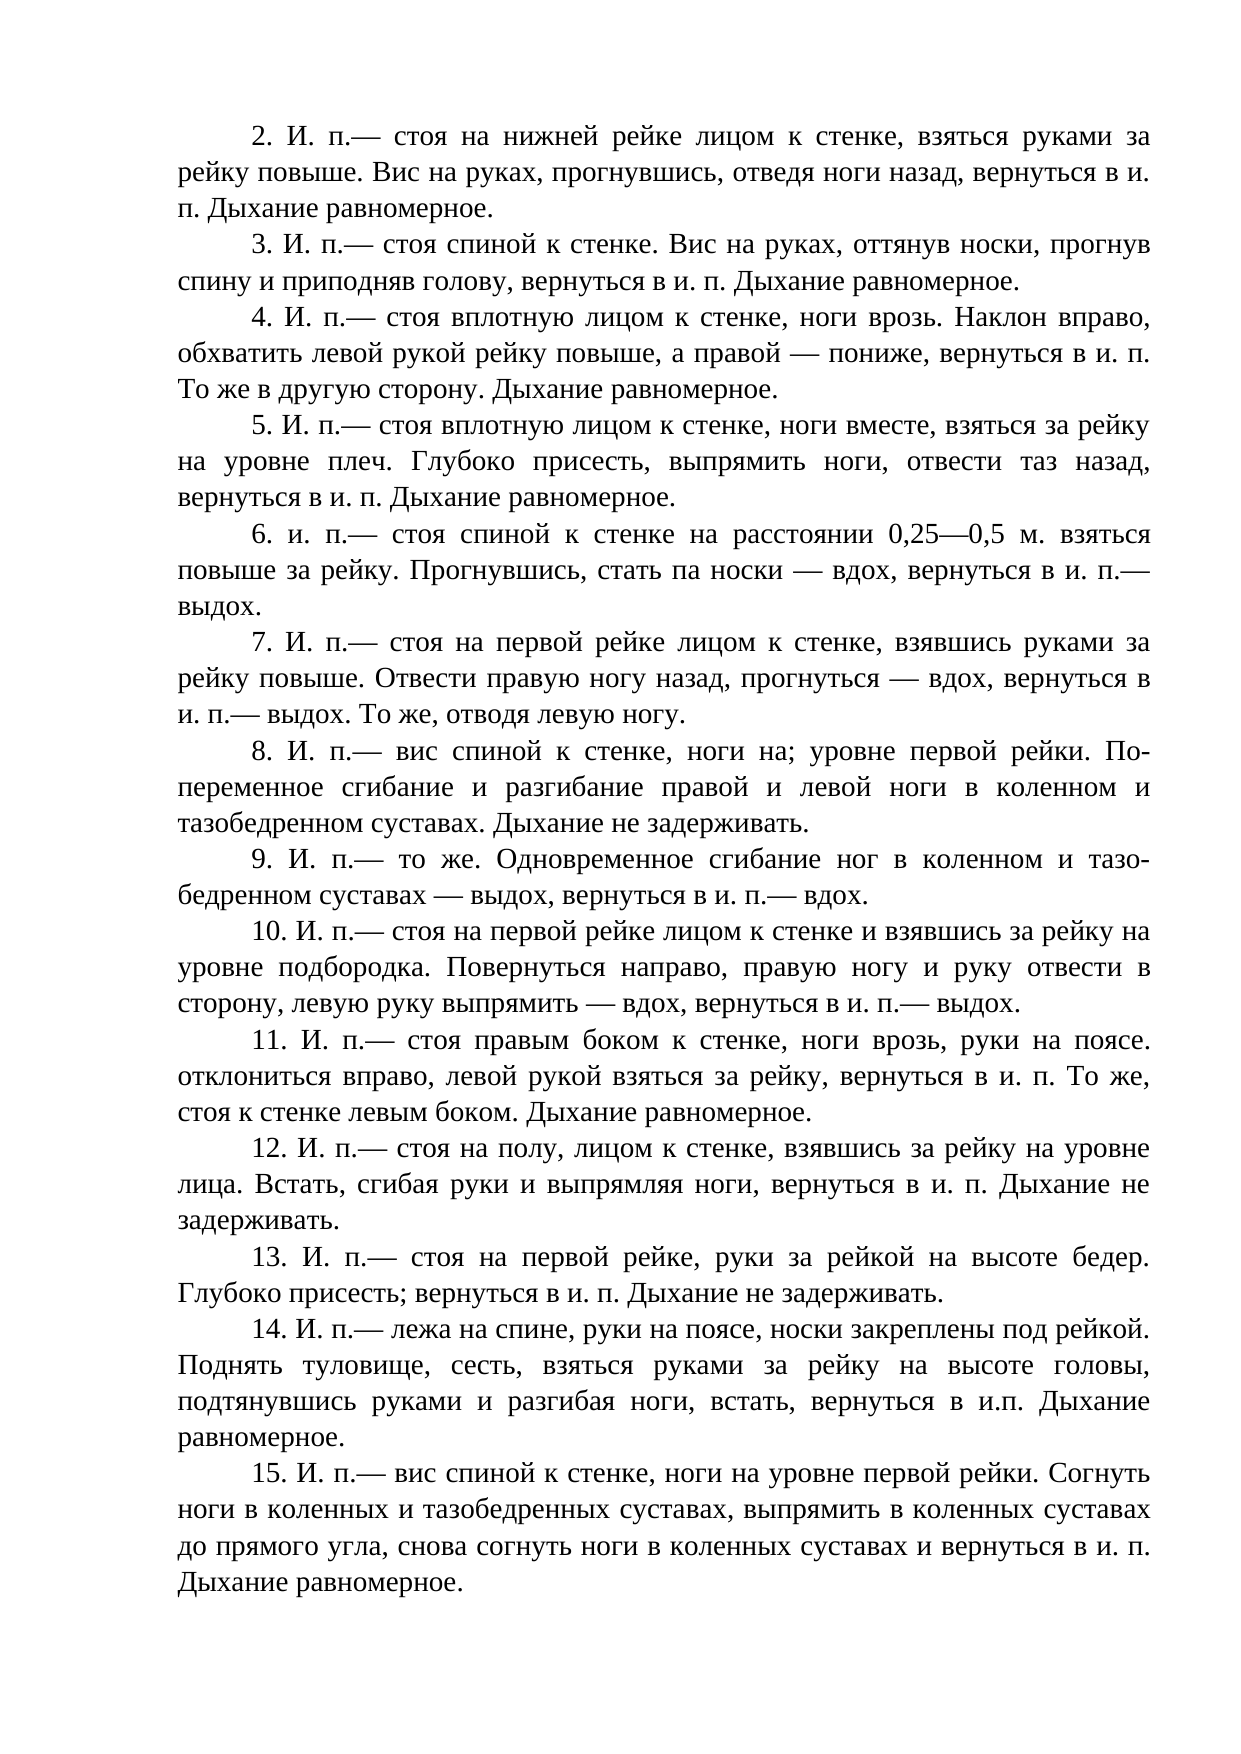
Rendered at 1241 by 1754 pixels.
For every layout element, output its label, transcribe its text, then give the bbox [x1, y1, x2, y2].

text 2. И. п.— стоя на нижней рейке лицом к стенке, взяться руками за рейку повыше. Вис на руках, прогнувшись, отведя ноги назад, вернуться в и. п. Дыхание равномерное. [177, 118, 1152, 224]
text 11. И. п.— стоя правым боком к стенке, ноги врозь, руки на поясе. отклониться вправо, левой рукой взяться за рейку, вернуться в и. п. То же, стоя к стенке левым боком. Дыхание равномерное. [177, 1022, 1152, 1128]
text 10. И. п.— стоя на первой рейке лицом к стенке и взявшись за рейку на уровне подбородка. Повернуться направо, правую ногу и руку отвести в сторону, левую руку выпрямить — вдох, вернуться в и. п.— выдох. [177, 913, 1152, 1019]
text 15. И. п.— вис спиной к стенке, ноги на уровне первой рейки. Согнуть ноги в коленных и тазобедренных суставах, выпрямить в коленных суставах до прямого угла, снова согнуть ноги в коленных суставах и вернуться в и. п. Дыхание равномерное. [177, 1456, 1152, 1597]
text 14. И. п.— лежа на спине, руки на поясе, носки закреплены под рейкой. Поднять туловище, сесть, взяться руками за рейку на высоте головы, подтянувшись руками и разгибая ноги, встать, вернуться в и.п. Дыхание равномерное. [177, 1311, 1152, 1453]
text 12. И. п.— стоя на полу, лицом к стенке, взявшись за рейку на уровне лица. Встать, сгибая руки и выпрямляя ноги, вернуться в и. п. Дыхание не задерживать. [177, 1130, 1152, 1236]
text 8. И. п.— вис спиной к стенке, ноги на; уровне первой рейки. По-переменное сгибание и разгибание правой и левой ноги в коленном и тазобедренном суставах. Дыхание не задерживать. [177, 733, 1152, 838]
text 9. И. п.— то же. Одновременное сгибание ног в коленном и тазо-бедренном суставах — выдох, вернуться в и. п.— вдох. [177, 841, 1152, 911]
text 7. И. п.— стоя на первой рейке лицом к стенке, взявшись руками за рейку повыше. Отвести правую ногу назад, прогнуться — вдох, вернуться в и. п.— выдох. То же, отводя левую ногу. [177, 624, 1152, 730]
text 4. И. п.— стоя вплотную лицом к стенке, ноги врозь. Наклон вправо, обхватить левой рукой рейку повыше, а правой — пониже, вернуться в и. п. То же в другую сторону. Дыхание равномерное. [177, 299, 1152, 405]
text 13. И. п.— стоя на первой рейке, руки за рейкой на высоте бедер. Глубоко присесть; вернуться в и. п. Дыхание не задерживать. [177, 1239, 1152, 1308]
text 6. и. п.— стоя спиной к стенке на расстоянии 0,25—0,5 м. взяться повыше за рейку. Прогнувшись, стать па носки — вдох, вернуться в и. п.— выдох. [177, 516, 1152, 622]
text 5. И. п.— стоя вплотную лицом к стенке, ноги вместе, взяться за рейку на уровне плеч. Глубоко присесть, выпрямить ноги, отвести таз назад, вернуться в и. п. Дыхание равномерное. [177, 407, 1152, 513]
text 3. И. п.— стоя спиной к стенке. Вис на руках, оттянув носки, прогнув спину и приподняв голову, вернуться в и. п. Дыхание равномерное. [177, 227, 1152, 296]
